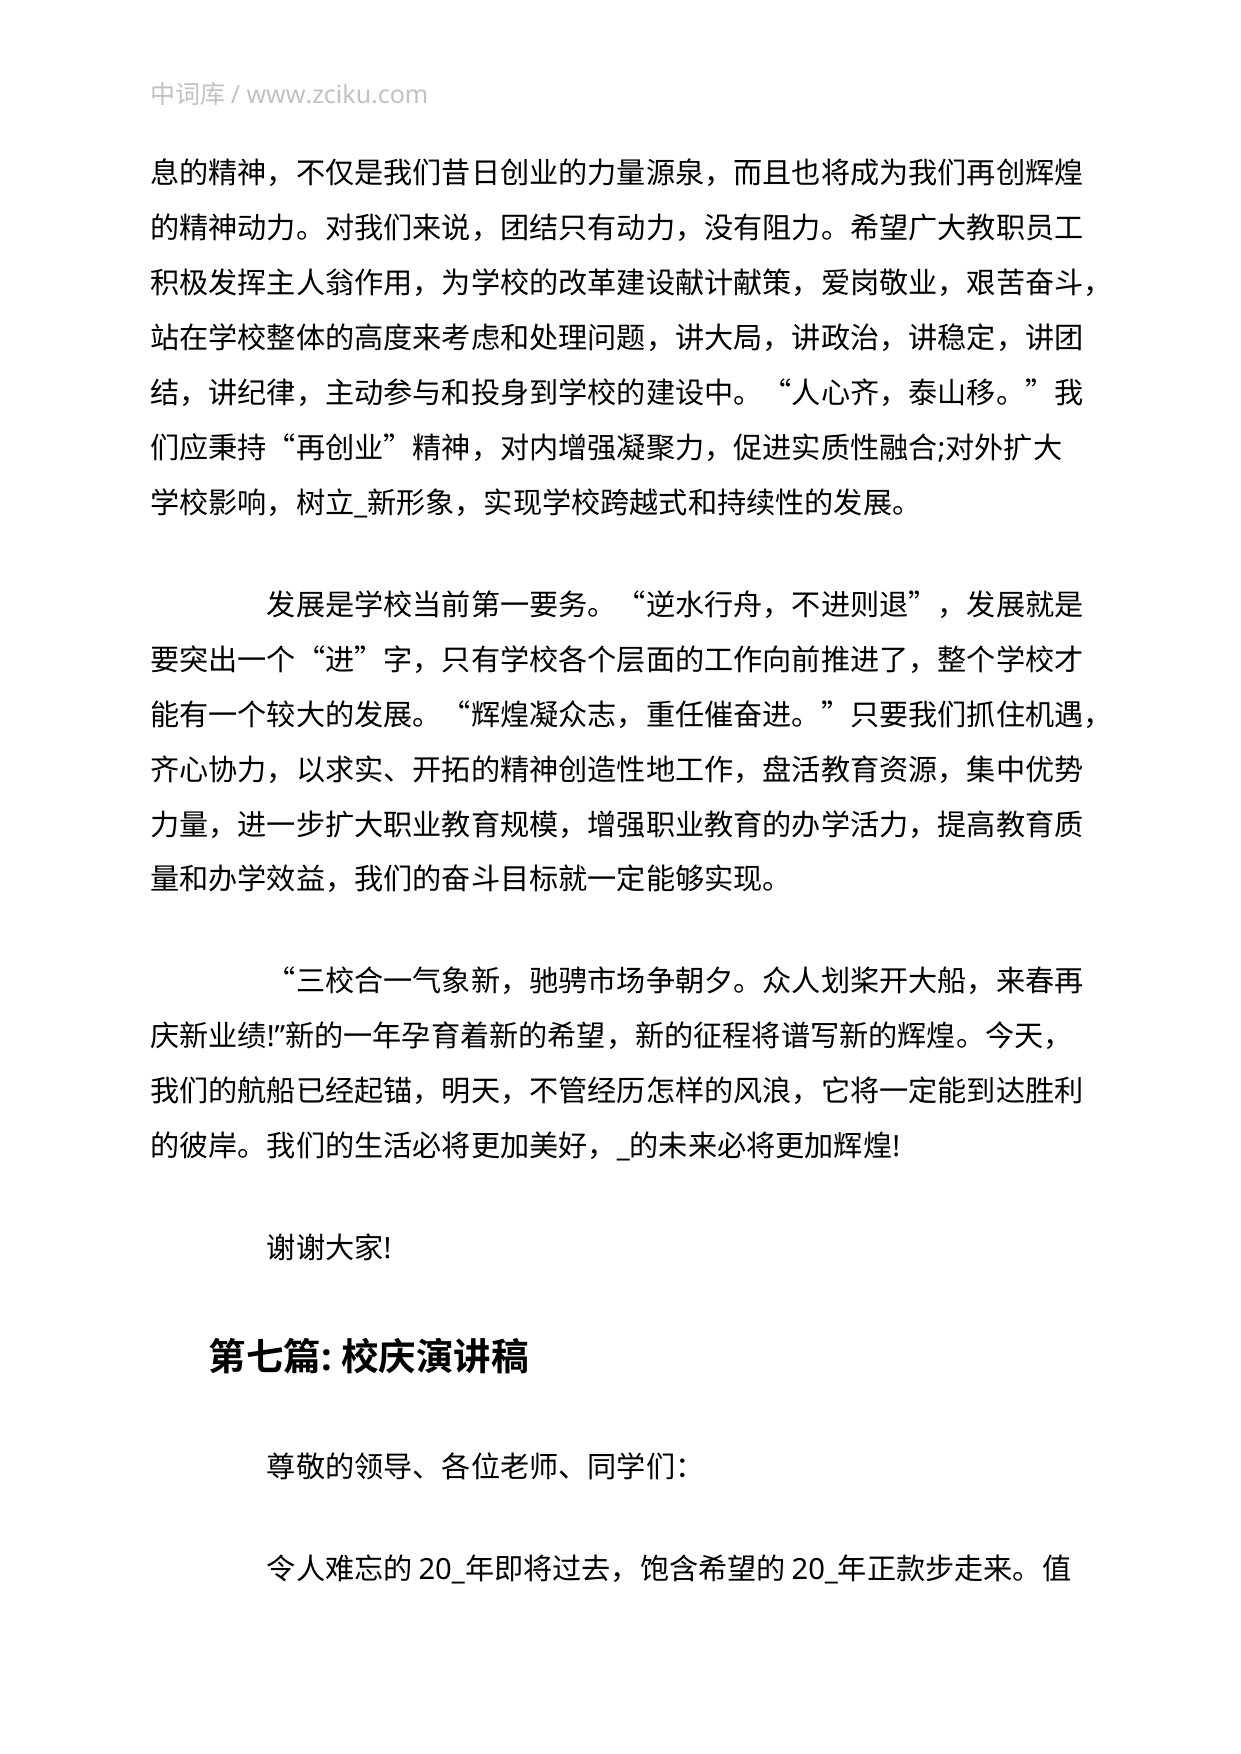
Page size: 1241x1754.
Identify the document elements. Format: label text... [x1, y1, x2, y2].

text “三校合一气象新，驰骋市场争朝夕。众人划桨开大船，来春再庆新业绩!”新的一年孕育着新的希望，新的征程将谱写新的辉煌。今天，我们的航船已经起锚，明天，不管经历怎样的风浪，它将一定能到达胜利的彼岸。我们的生活必将更加美好，_的未来必将更加辉煌! [150, 958, 1090, 1165]
text 发展是学校当前第一要务。“逆水行舟，不进则退”，发展就是要突出一个“进”字，只有学校各个层面的工作向前推进了，整个学校才能有一个较大的发展。“辉煌凝众志，重任催奋进。”只要我们抓住机遇，齐心协力，以求实、开拓的精神创造性地工作，盘活教育资源，集中优势力量，进一步扩大职业教育规模，增强职业教育的办学活力，提高教育质量和办学效益，我们的奋斗目标就一定能够实现。 [150, 581, 1090, 898]
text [150, 150, 1090, 522]
text 尊敬的领导、各位老师、同学们： [150, 1444, 1090, 1486]
text 第七篇: 校庆演讲稿 [150, 1326, 1090, 1381]
text 谢谢大家! [150, 1224, 1090, 1267]
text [150, 1546, 1090, 1588]
